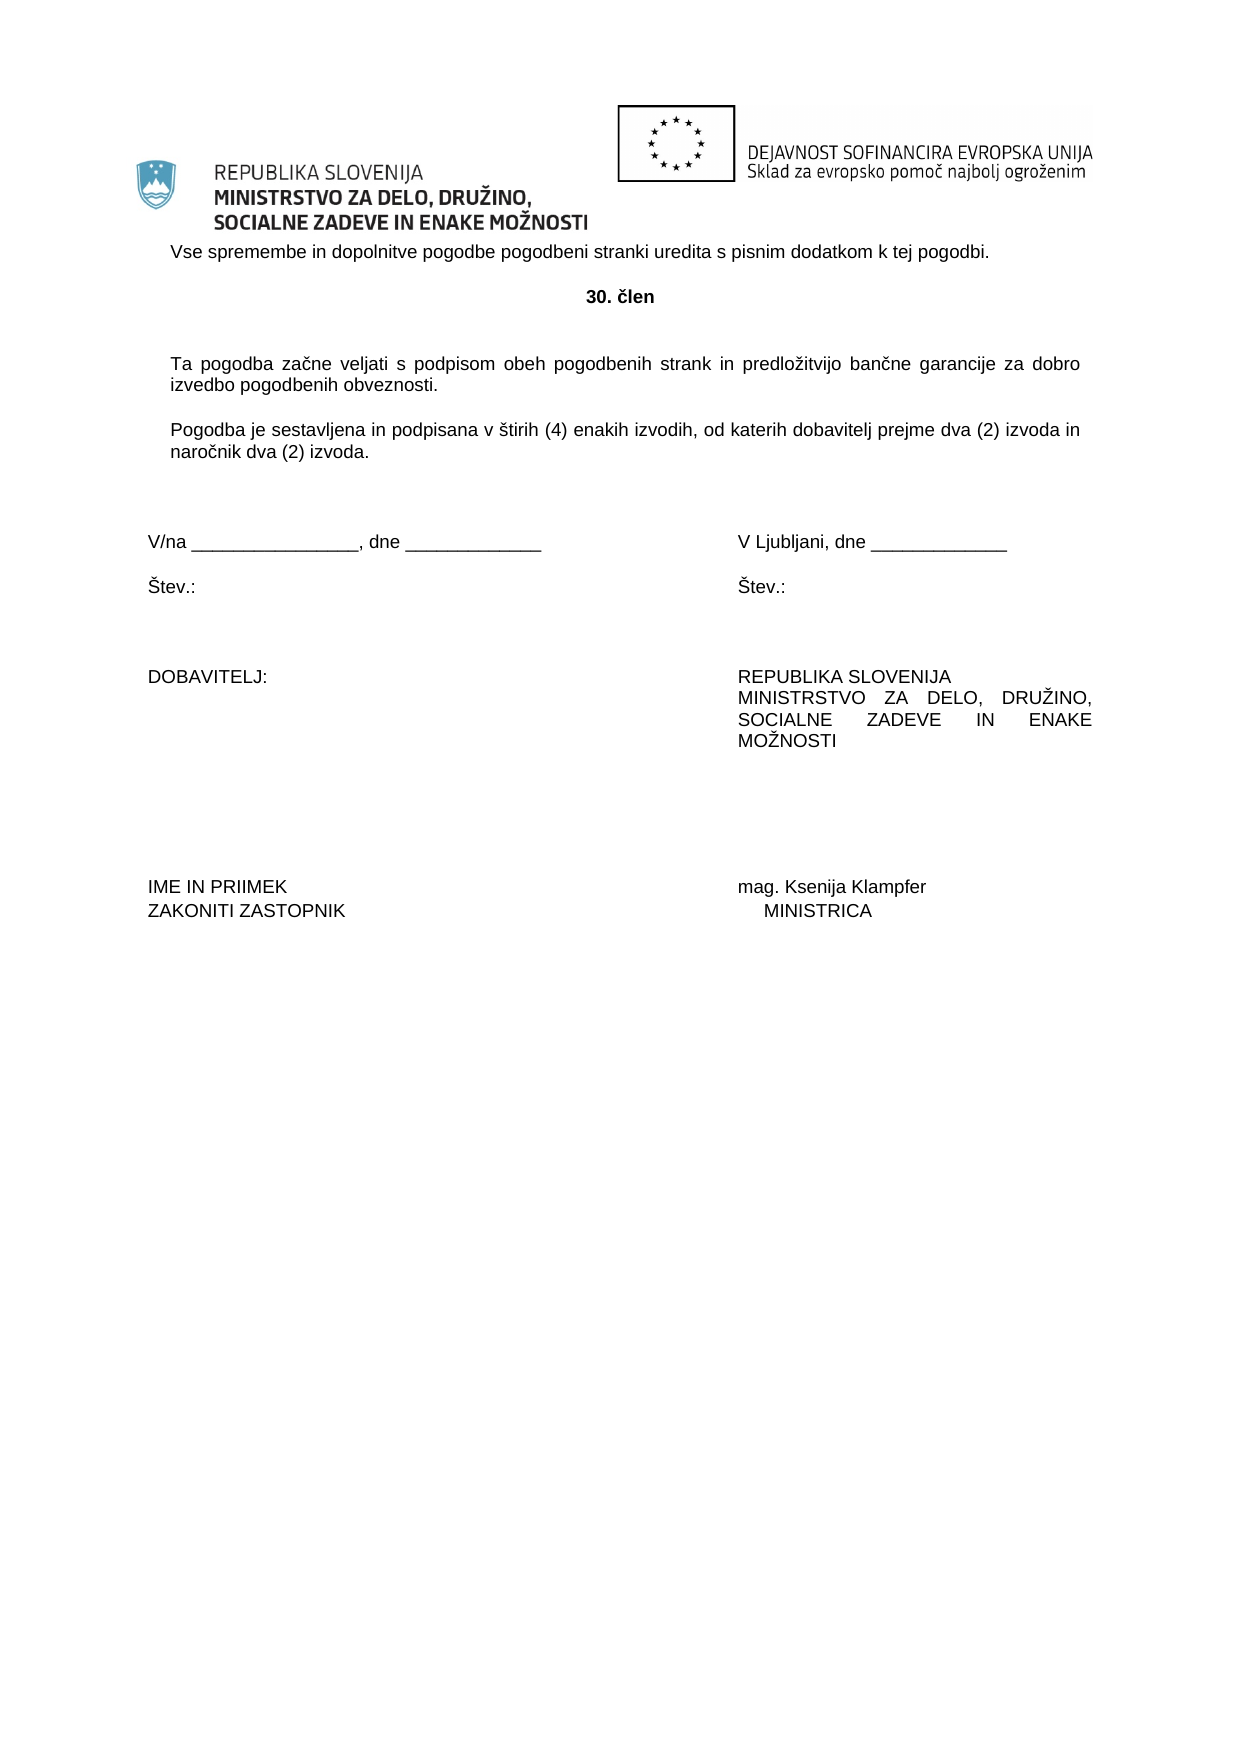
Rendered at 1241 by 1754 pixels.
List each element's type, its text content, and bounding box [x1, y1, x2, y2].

text Štev.: Štev.: [148, 576, 1092, 597]
text 30. člen [148, 286, 1092, 307]
text DOBAVITELJ: REPUBLIKA SLOVENIJA [148, 666, 1092, 687]
table_header Ta pogodba začne veljati s podpisom obeh pogodbenih strank in predložitvijo bančne garancije za dobro izvedbo pogodbenih obveznosti. Pogodba je sestavljena in podpisana v štirih (4) enakih izvodih, od katerih dobavitelj prejme dva (2) izvoda in naročnik dva (2) izvoda. [159, 329, 1092, 486]
text V/na ________________, dne _____________ V Ljubljani, dne _____________ [148, 531, 1092, 552]
picture [38, 59, 589, 297]
picture [617, 105, 1093, 182]
text IME IN PRIIMEK mag. Ksenija Klampfer ZAKONITI ZASTOPNIK MINISTRICA [148, 876, 1092, 922]
text MINISTRSTVO ZA DELO, DRUŽINO, SOCIALNE ZADEVE IN ENAKE MOŽNOSTI [738, 687, 1092, 752]
